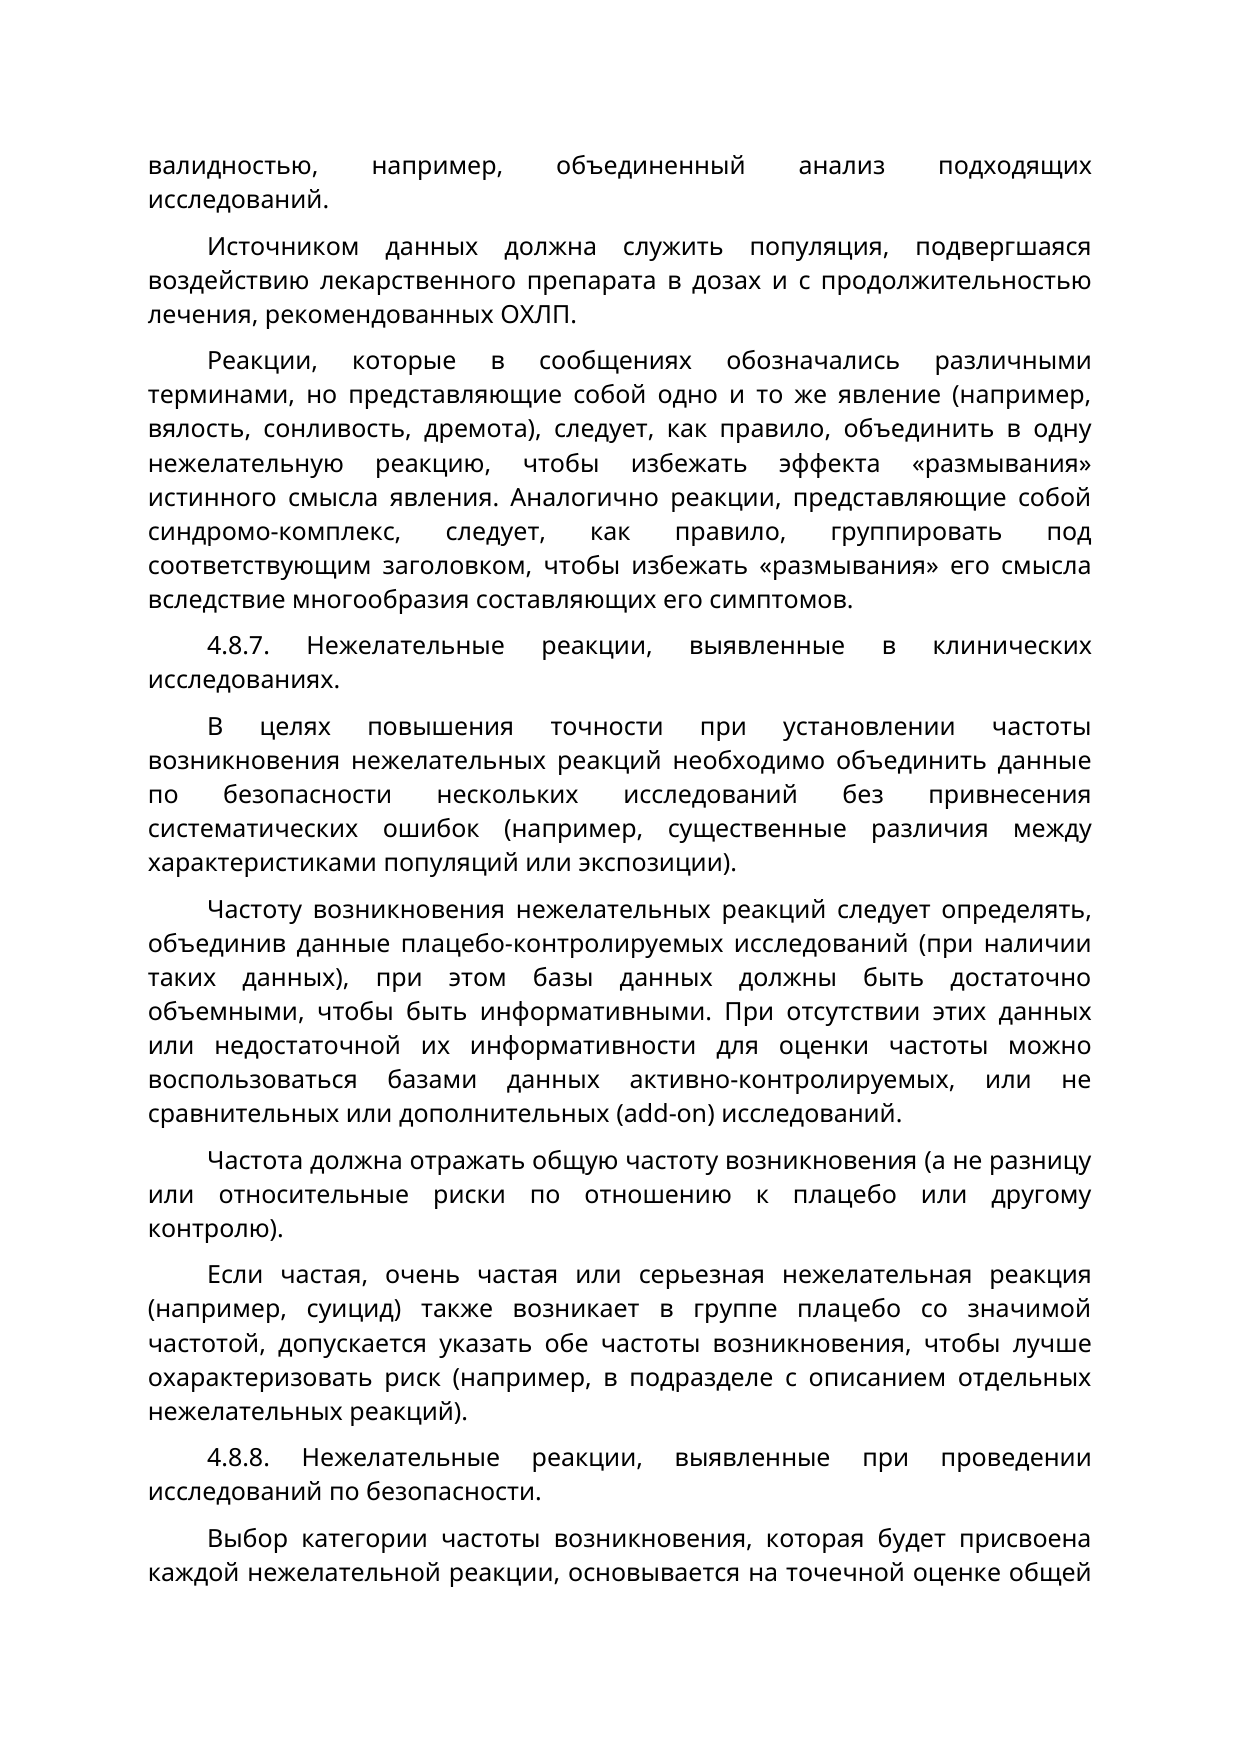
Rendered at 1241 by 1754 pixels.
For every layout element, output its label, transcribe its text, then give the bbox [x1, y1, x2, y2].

text 4.8.7. Нежелательные реакции, выявленные в клинических исследованиях. [148, 628, 1092, 696]
text Если частая, очень частая или серьезная нежелательная реакция (например, суицид) также возникает в группе плацебо со значимой частотой, допускается указать обе частоты возникновения, чтобы лучше охарактеризовать риск (например, в подразделе с описанием отдельных нежелательных реакций). [148, 1257, 1092, 1427]
text 4.8.8. Нежелательные реакции, выявленные при проведении исследований по безопасности. [148, 1440, 1092, 1508]
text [148, 148, 1092, 216]
text В целях повышения точности при установлении частоты возникновения нежелательных реакций необходимо объединить данные по безопасности нескольких исследований без привнесения систематических ошибок (например, существенные различия между характеристиками популяций или экспозиции). [148, 709, 1092, 879]
text Частота должна отражать общую частоту возникновения (а не разницу или относительные риски по отношению к плацебо или другому контролю). [148, 1142, 1092, 1244]
text Источником данных должна служить популяция, подвергшаяся воздействию лекарственного препарата в дозах и с продолжительностью лечения, рекомендованных ОХЛП. [148, 228, 1092, 331]
text Реакции, которые в сообщениях обозначались различными терминами, но представляющие собой одно и то же явление (например, вялость, сонливость, дремота), следует, как правило, объединить в одну нежелательную реакцию, чтобы избежать эффекта «размывания» истинного смысла явления. Аналогично реакции, представляющие собой синдромо-комплекс, следует, как правило, группировать под соответствующим заголовком, чтобы избежать «размывания» его смысла вследствие многообразия составляющих его симптомов. [148, 343, 1092, 616]
text Частоту возникновения нежелательных реакций следует определять, объединив данные плацебо-контролируемых исследований (при наличии таких данных), при этом базы данных должны быть достаточно объемными, чтобы быть информативными. При отсутствии этих данных или недостаточной их информативности для оценки частоты можно воспользоваться базами данных активно-контролируемых, или не сравнительных или дополнительных (add-on) исследований. [148, 891, 1092, 1130]
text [148, 1521, 1092, 1589]
